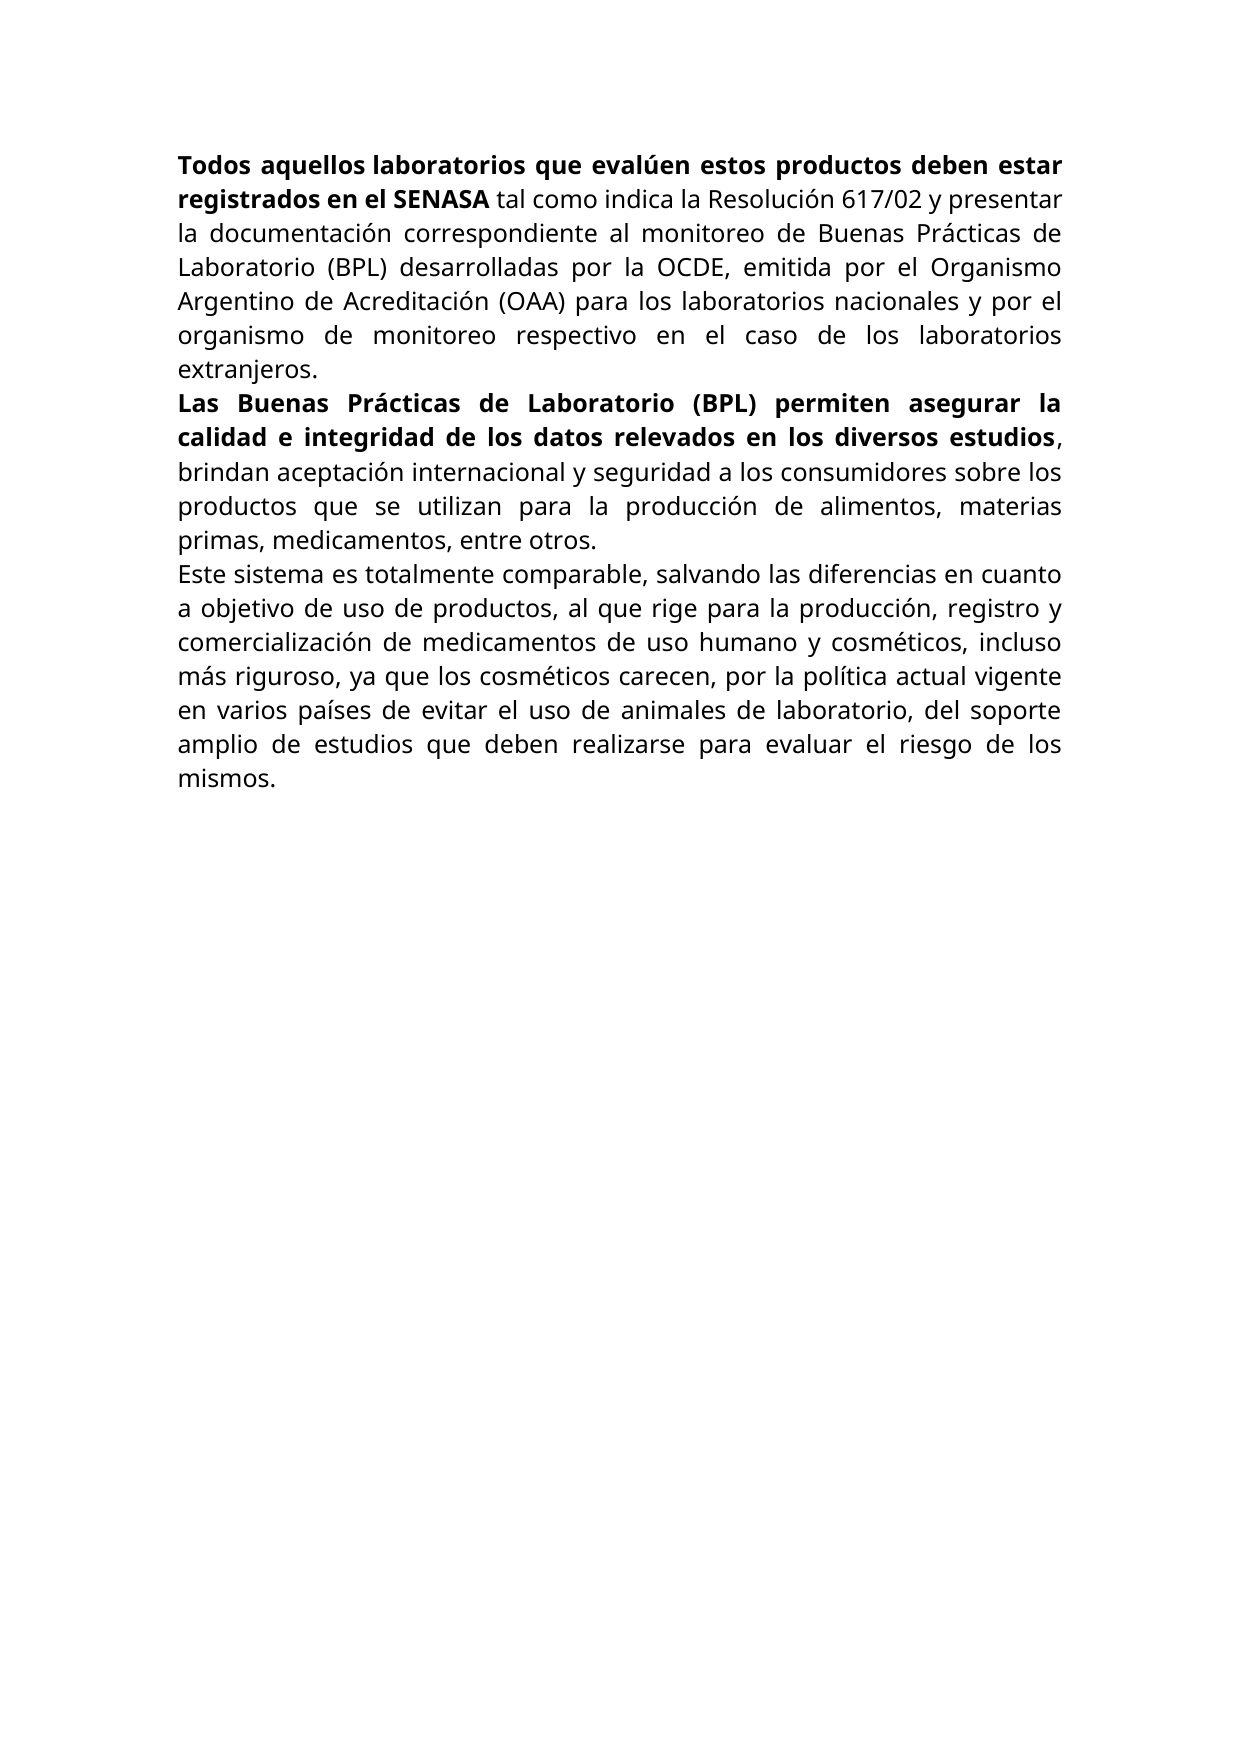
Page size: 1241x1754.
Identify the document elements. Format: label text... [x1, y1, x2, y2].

text Todos aquellos laboratorios que evalúen estos productos deben estar registrados en el SENASA tal como indica la Resolución 617/02 y presentar la documentación correspondiente al monitoreo de Buenas Prácticas de Laboratorio (BPL) desarrolladas por la OCDE, emitida por el Organismo Argentino de Acreditación (OAA) para los laboratorios nacionales y por el organismo de monitoreo respectivo en el caso de los laboratorios extranjeros. [177, 148, 1063, 386]
text Este sistema es totalmente comparable, salvando las diferencias en cuanto a objetivo de uso de productos, al que rige para la producción, registro y comercialización de medicamentos de uso humano y cosméticos, incluso más riguroso, ya que los cosméticos carecen, por la política actual vigente en varios países de evitar el uso de animales de laboratorio, del soporte amplio de estudios que deben realizarse para evaluar el riesgo de los mismos. [177, 556, 1063, 795]
text Las Buenas Prácticas de Laboratorio (BPL) permiten asegurar la calidad e integridad de los datos relevados en los diversos estudios, brindan aceptación internacional y seguridad a los consumidores sobre los productos que se utilizan para la producción de alimentos, materias primas, medicamentos, entre otros. [177, 386, 1063, 556]
